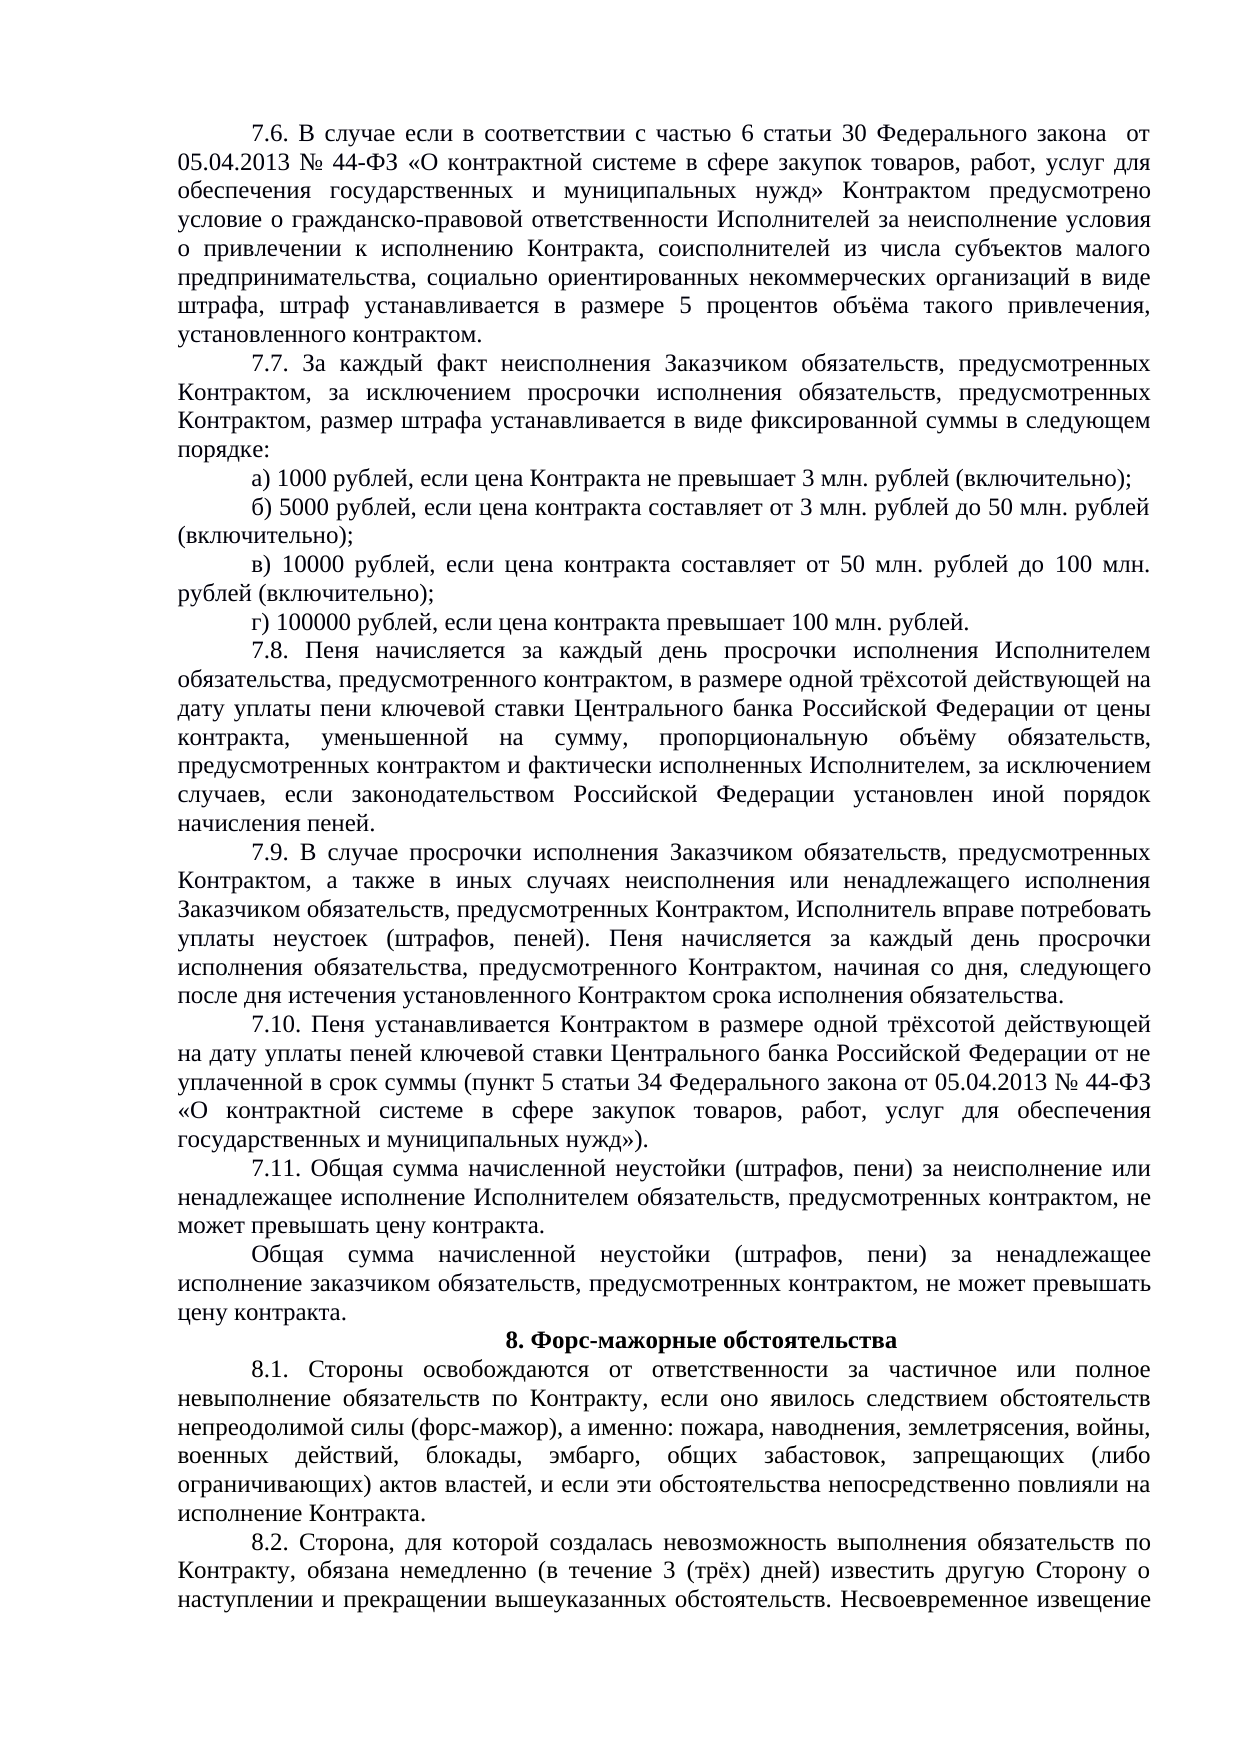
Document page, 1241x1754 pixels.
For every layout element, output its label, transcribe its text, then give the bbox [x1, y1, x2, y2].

text в) 10000 рублей, если цена контракта составляет от 50 млн. рублей до 100 млн. рублей (включительно); [177, 549, 1152, 607]
text Общая сумма начисленной неустойки (штрафов, пени) за ненадлежащее исполнение заказчиком обязательств, предусмотренных контрактом, не может превышать цену контракта. [177, 1239, 1152, 1326]
text а) 1000 рублей, если цена Контракта не превышает 3 млн. рублей (включительно); [177, 463, 1152, 492]
text 7.7. За каждый факт неисполнения Заказчиком обязательств, предусмотренных Контрактом, за исключением просрочки исполнения обязательств, предусмотренных Контрактом, размер штрафа устанавливается в виде фиксированной суммы в следующем порядке: [177, 348, 1152, 463]
text г) 100000 рублей, если цена контракта превышает 100 млн. рублей. [177, 607, 1152, 636]
text 7.9. В случае просрочки исполнения Заказчиком обязательств, предусмотренных Контрактом, а также в иных случаях неисполнения или ненадлежащего исполнения Заказчиком обязательств, предусмотренных Контрактом, Исполнитель вправе потребовать уплаты неустоек (штрафов, пеней). Пеня начисляется за каждый день просрочки исполнения обязательства, предусмотренного Контрактом, начиная со дня, следующего после дня истечения установленного Контрактом срока исполнения обязательства. [177, 837, 1152, 1009]
text 7.11. Общая сумма начисленной неустойки (штрафов, пени) за неисполнение или ненадлежащее исполнение Исполнителем обязательств, предусмотренных контрактом, не может превышать цену контракта. [177, 1153, 1152, 1239]
text 8. Форс-мажорные обстоятельства [177, 1326, 1152, 1354]
text 7.8. Пеня начисляется за каждый день просрочки исполнения Исполнителем обязательства, предусмотренного контрактом, в размере одной трёхсотой действующей на дату уплаты пени ключевой ставки Центрального банка Российской Федерации от цены контракта, уменьшенной на сумму, пропорциональную объёму обязательств, предусмотренных контрактом и фактически исполненных Исполнителем, за исключением случаев, если законодательством Российской Федерации установлен иной порядок начисления пеней. [177, 636, 1152, 837]
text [177, 1527, 1152, 1613]
text 7.10. Пеня устанавливается Контрактом в размере одной трёхсотой действующей на дату уплаты пеней ключевой ставки Центрального банка Российской Федерации от не уплаченной в срок суммы (пункт 5 статьи 34 Федерального закона от 05.04.2013 № 44-ФЗ «О контрактной системе в сфере закупок товаров, работ, услуг для обеспечения государственных и муниципальных нужд»). [177, 1009, 1152, 1153]
text б) 5000 рублей, если цена контракта составляет от 3 млн. рублей до 50 млн. рублей (включительно); [177, 492, 1152, 549]
text 7.6. В случае если в соответствии с частью 6 статьи 30 Федерального закона от 05.04.2013 № 44-ФЗ «О контрактной системе в сфере закупок товаров, работ, услуг для обеспечения государственных и муниципальных нужд» Контрактом предусмотрено условие о гражданско-правовой ответственности Исполнителей за неисполнение условия о привлечении к исполнению Контракта, соисполнителей из числа субъектов малого предпринимательства, социально ориентированных некоммерческих организаций в виде штрафа, штраф устанавливается в размере 5 процентов объёма такого привлечения, установленного контрактом. [177, 118, 1152, 348]
text 8.1. Стороны освобождаются от ответственности за частичное или полное невыполнение обязательств по Контракту, если оно явилось следствием обстоятельств непреодолимой силы (форс-мажор), а именно: пожара, наводнения, землетрясения, войны, военных действий, блокады, эмбарго, общих забастовок, запрещающих (либо ограничивающих) актов властей, и если эти обстоятельства непосредственно повлияли на исполнение Контракта. [177, 1354, 1152, 1527]
